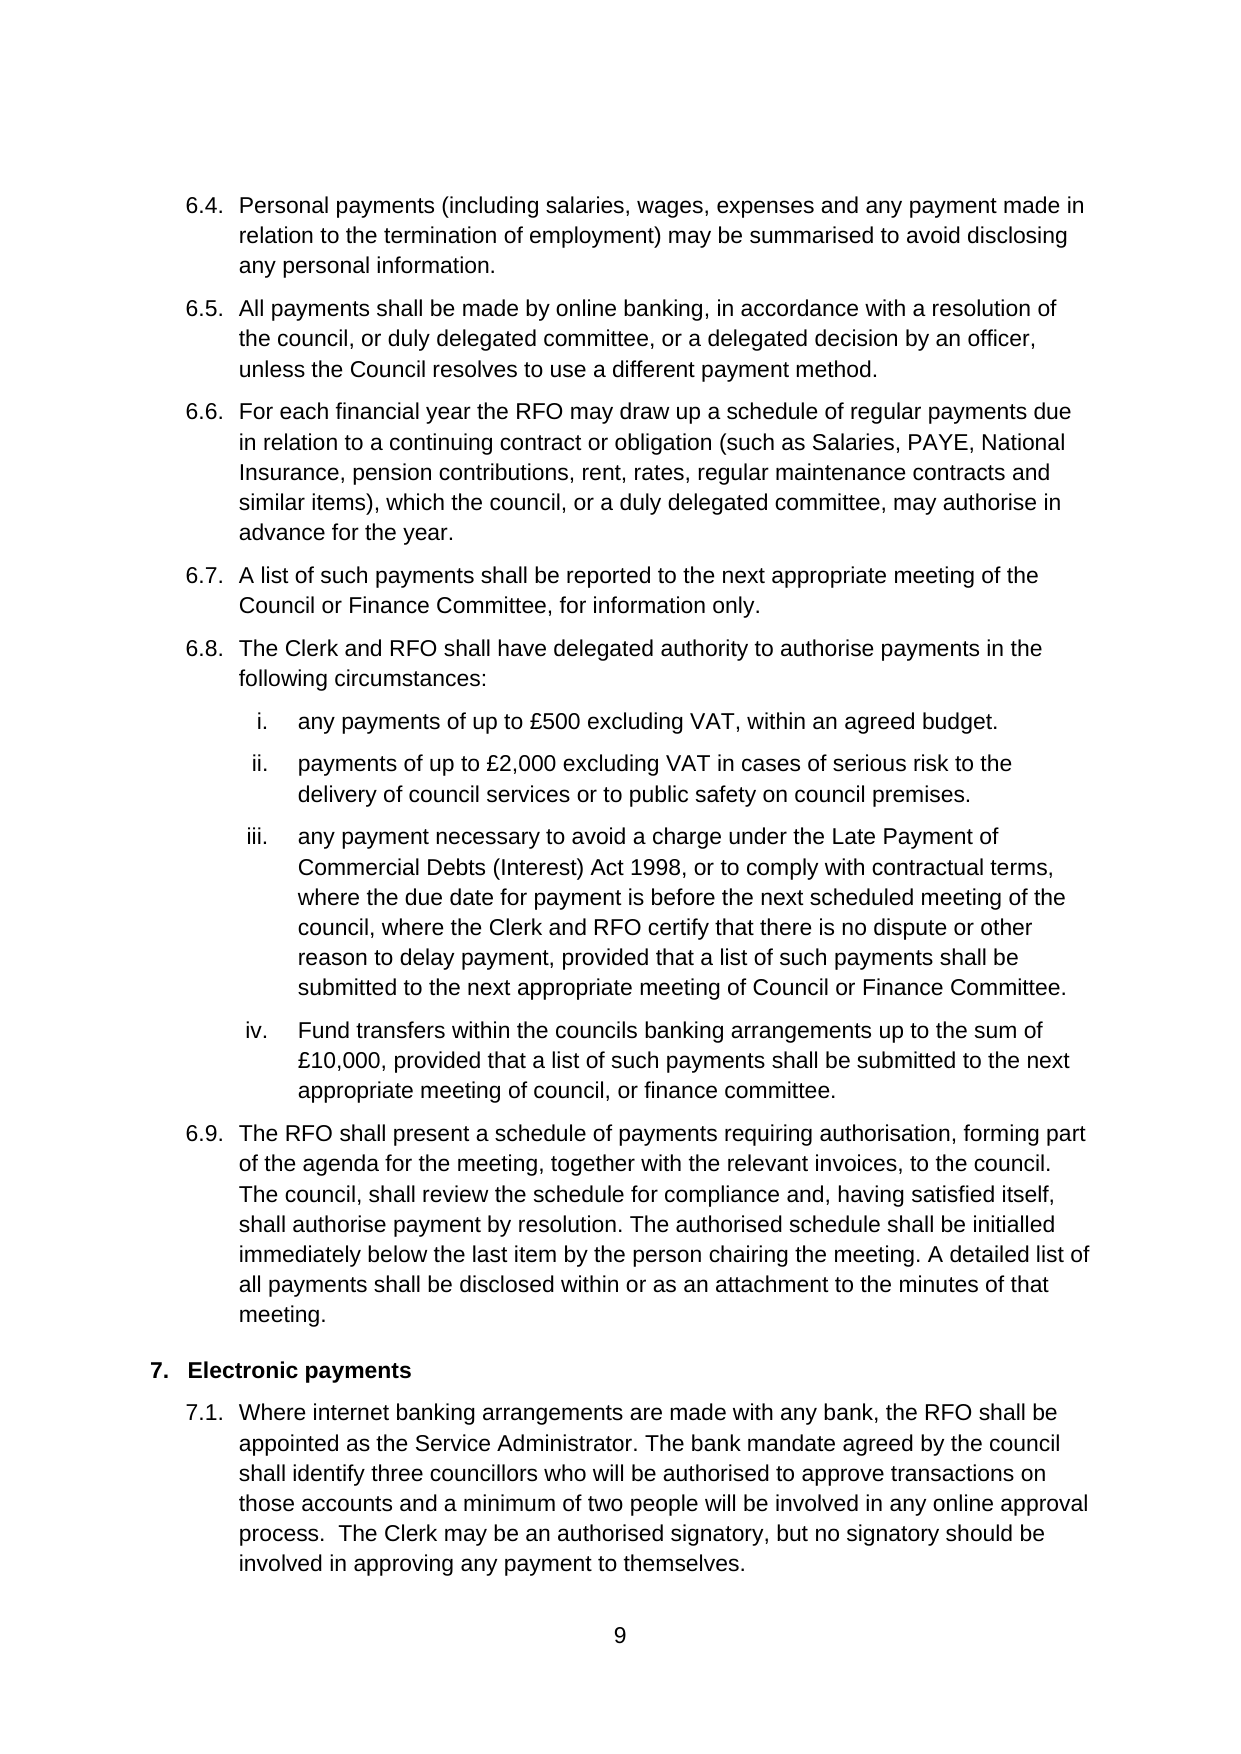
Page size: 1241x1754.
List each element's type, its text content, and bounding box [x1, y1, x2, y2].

list For each financial year the RFO may draw up a schedule of regular payments due in relation to a continuing contract or obligation (such as Salaries, PAYE, National Insurance, pension contributions, rent, rates, regular maintenance contracts and similar items), which the council, or a duly delegated committee, may authorise in advance for the year. [185, 398, 1090, 545]
list Fund transfers within the councils banking arrangements up to the sum of £10,000, provided that a list of such payments shall be submitted to the next appropriate meeting of council, or finance committee. [268, 1017, 1090, 1104]
list All payments shall be made by online banking, in accordance with a resolution of the council, or duly delegated committee, or a delegated decision by an officer, unless the Council resolves to use a different payment method. [185, 295, 1090, 382]
list Where internet banking arrangements are made with any bank, the RFO shall be appointed as the Service Administrator. The bank mandate agreed by the council shall identify three councillors who will be authorised to approve transactions on those accounts and a minimum of two people will be involved in any online approval process. The Clerk may be an authorised signatory, but no signatory should be involved in approving any payment to themselves. [185, 1399, 1090, 1577]
subtitle Electronic payments [150, 1357, 1090, 1383]
list Personal payments (including salaries, wages, expenses and any payment made in relation to the termination of employment) may be summarised to avoid disclosing any personal information. [185, 192, 1090, 279]
list The Clerk and RFO shall have delegated authority to authorise payments in the following circumstances: [185, 635, 1090, 691]
list payments of up to £2,000 excluding VAT in cases of serious risk to the delivery of council services or to public safety on council premises. [268, 750, 1090, 807]
list any payments of up to £500 excluding VAT, within an agreed budget. [268, 708, 1090, 734]
list A list of such payments shall be reported to the next appropriate meeting of the Council or Finance Committee, for information only. [185, 562, 1090, 618]
list The RFO shall present a schedule of payments requiring authorisation, forming part of the agenda for the meeting, together with the relevant invoices, to the council. The council, shall review the schedule for compliance and, having satisfied itself, shall authorise payment by resolution. The authorised schedule shall be initialled immediately below the last item by the person chairing the meeting. A detailed list of all payments shall be disclosed within or as an attachment to the minutes of that meeting. [185, 1120, 1090, 1328]
list any payment necessary to avoid a charge under the Late Payment of Commercial Debts (Interest) Act 1998, or to comply with contractual terms, where the due date for payment is before the next scheduled meeting of the council, where the Clerk and RFO certify that there is no dispute or other reason to delay payment, provided that a list of such payments shall be submitted to the next appropriate meeting of Council or Finance Committee. [268, 823, 1090, 1001]
